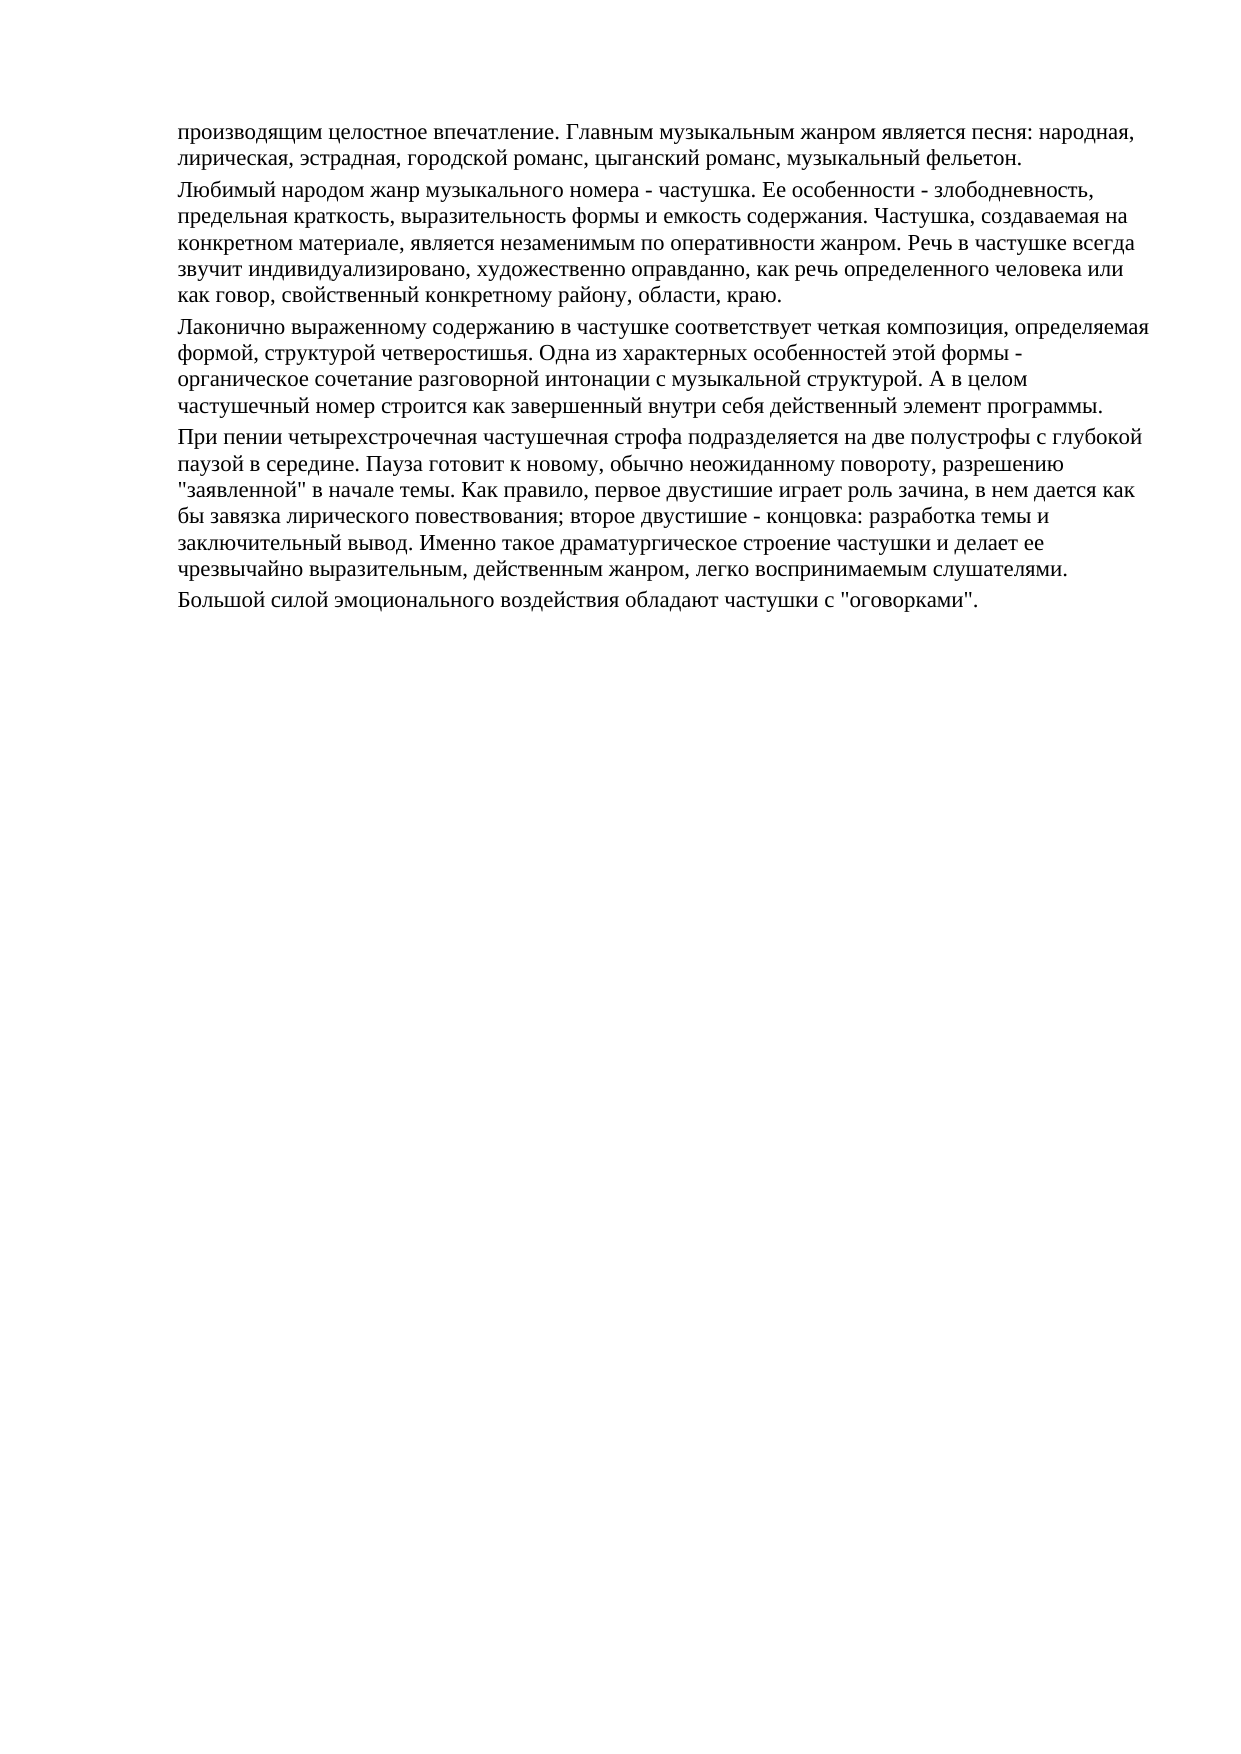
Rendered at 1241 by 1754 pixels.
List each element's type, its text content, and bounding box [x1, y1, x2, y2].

text При пении четырехстрочечная частушечная строфа подразделяется на две полустрофы с глубокой паузой в середине. Пауза готовит к новому, обычно неожиданному повороту, разрешению "заявленной" в начале темы. Как правило, первое двустишие играет роль зачина, в нем дается как бы завязка лирического повествования; второе двустишие - концовка: разработка темы и заключительный вывод. Именно такое драматургическое строение частушки и делает ее чрезвычайно выразительным, действенным жанром, легко воспринимаемым слушателями. [177, 423, 1152, 581]
text Большой силой эмоционального воздействия обладают частушки с "оговорками". [177, 587, 1152, 613]
text Лаконично выраженному содержанию в частушке соответствует четкая композиция, определяемая формой, структурой четверостишья. Одна из характерных особенностей этой формы - органическое сочетание разговорной интонации с музыкальной структурой. А в целом частушечный номер строится как завершенный внутри себя действенный элемент программы. [177, 313, 1152, 418]
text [177, 118, 1152, 171]
text Любимый народом жанр музыкального номера - частушка. Ее особенности - злободневность, предельная краткость, выразительность формы и емкость содержания. Частушка, создаваемая на конкретном материале, является незаменимым по оперативности жанром. Речь в частушке всегда звучит индивидуализировано, художественно оправданно, как речь определенного человека или как говор, свойственный конкретному району, области, краю. [177, 176, 1152, 308]
